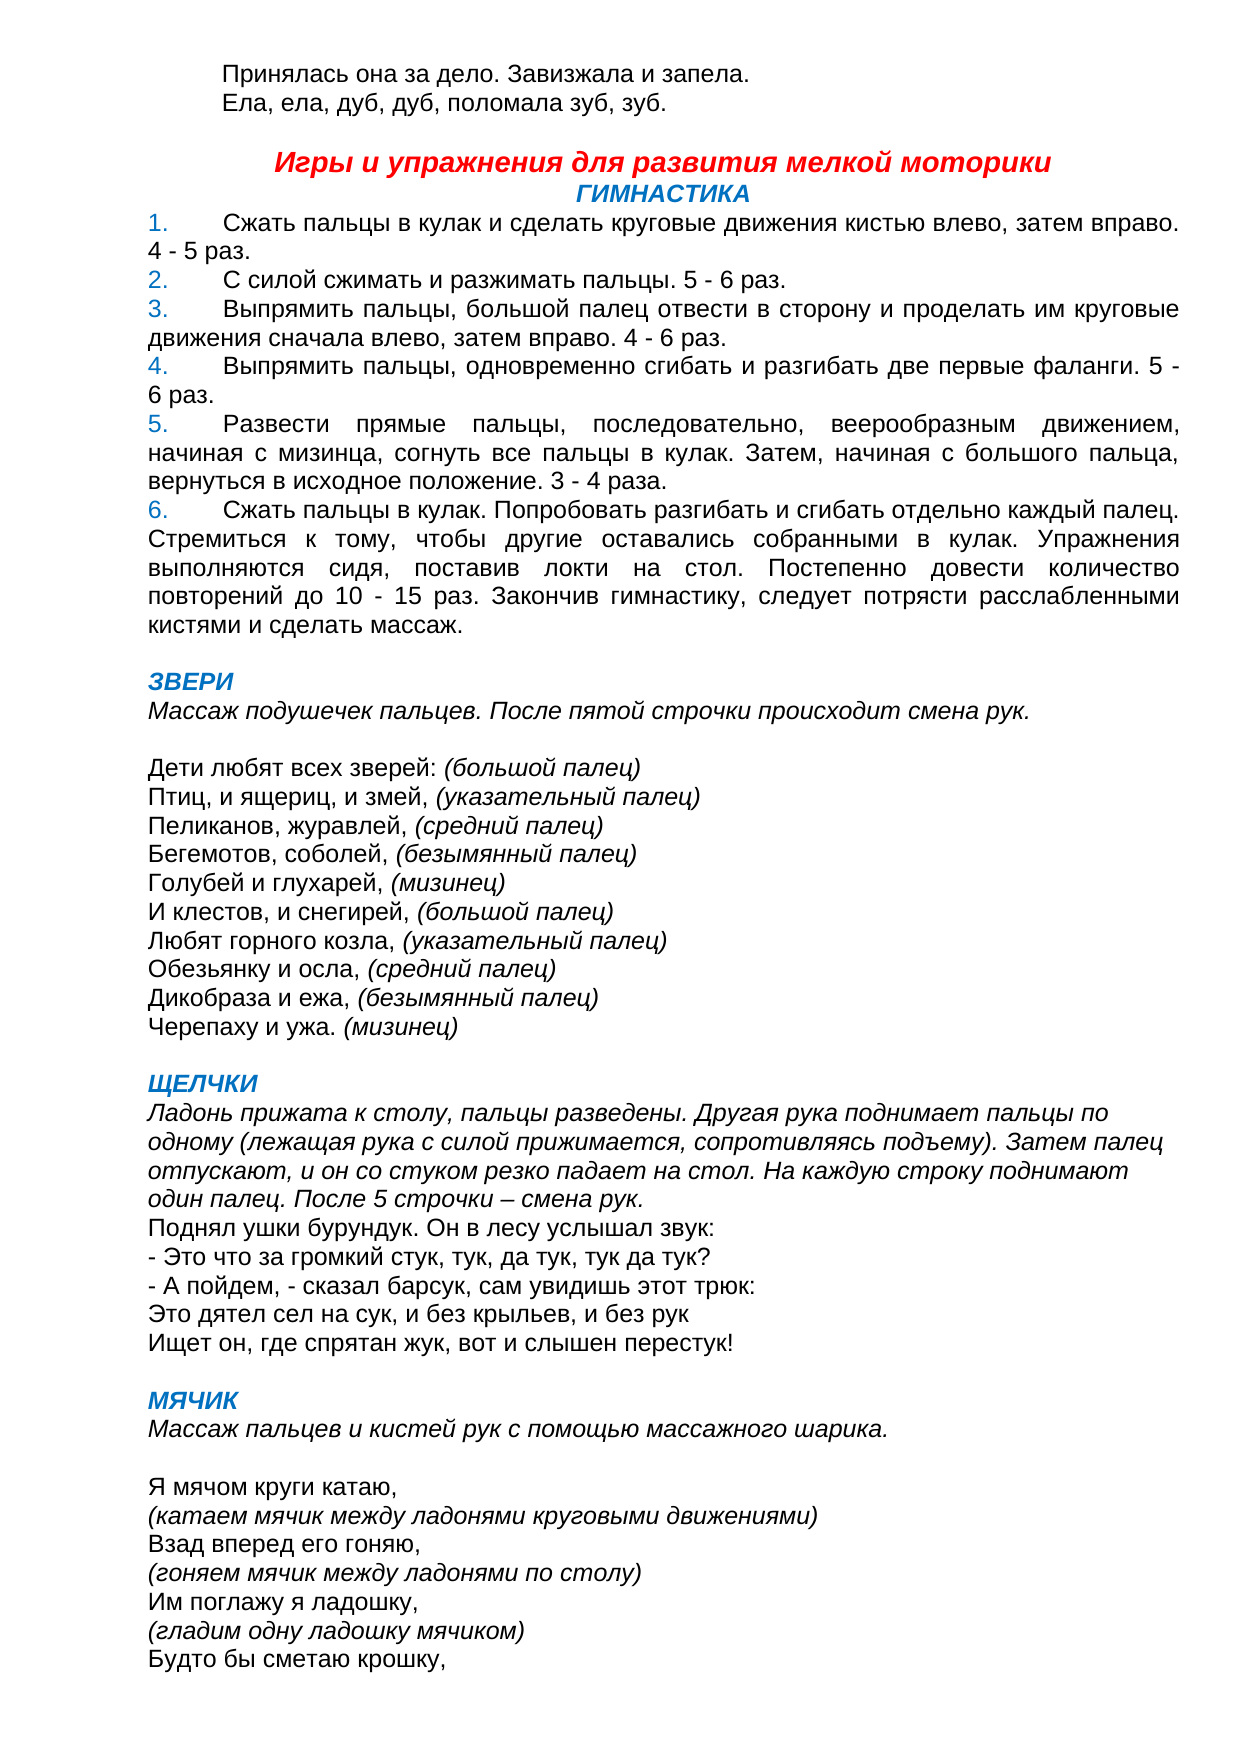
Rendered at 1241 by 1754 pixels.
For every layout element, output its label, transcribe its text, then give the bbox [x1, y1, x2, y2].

list Сжать пальцы в кулак. Попробовать разгибать и сгибать отдельно каждый палец. Стремиться к тому, чтобы другие оставались собранными в кулак. Упражнения выполняются сидя, поставив локти на стол. Постепенно довести количество повторений до 10 - 15 раз. Закончив гимнастику, следует потрясти расслабленными кистями и сделать массаж. [148, 495, 1181, 639]
text ГИМНАСТИКА [148, 179, 1181, 208]
text Массаж пальцев и кистей рук с помощью массажного шарика. [148, 1414, 1181, 1443]
text Игры и упражнения для развития мелкой моторики [148, 145, 1181, 179]
text МЯЧИК [148, 1386, 1181, 1414]
list Развести прямые пальцы, последовательно, веерообразным движением, начиная с мизинца, согнуть все пальцы в кулак. Затем, начиная с большого пальца, вернуться в исходное положение. 3 - 4 раза. [148, 409, 1181, 495]
text ЩЕЛЧКИ Ладонь прижата к столу, пальцы разведены. Другая рука поднимает пальцы по одному (лежащая рука с силой прижимается, сопротивляясь подъему). Затем палец отпускают, и он со стуком резко падает на стол. На каждую строку поднимают один палец. После 5 строчки – смена рук. Поднял ушки бурундук. Он в лесу услышал звук: - Это что за громкий стук, тук, да тук, тук да тук? - А пойдем, - сказал барсук, сам увидишь этот трюк: Это дятел сел на сук, и без крыльев, и без рук Ищет он, где спрятан жук, вот и слышен перестук! [148, 1069, 1181, 1357]
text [148, 1472, 1181, 1673]
text ЗВЕРИ Массаж подушечек пальцев. После пятой строчки происходит смена рук. Дети любят всех зверей: (большой палец) Птиц, и ящериц, и змей, (указательный палец) Пеликанов, журавлей, (средний палец) Бегемотов, соболей, (безымянный палец) Голубей и глухарей, (мизинец) И клестов, и снегирей, (большой палец) Любят горного козла, (указательный палец) Обезьянку и осла, (средний палец) Дикобраза и ежа, (безымянный палец) Черепаху и ужа. (мизинец) [148, 667, 1181, 1041]
text Ела, ела, дуб, дуб, поломала зуб, зуб. [148, 88, 1181, 117]
text Принялась она за дело. Завизжала и запела. [148, 59, 1181, 88]
list С силой сжимать и разжимать пальцы. 5 - 6 раз. [148, 265, 1181, 294]
list Выпрямить пальцы, большой палец отвести в сторону и проделать им круговые движения сначала влево, затем вправо. 4 - 6 раз. [148, 294, 1181, 351]
list Сжать пальцы в кулак и сделать круговые движения кистью влево, затем вправо. 4 - 5 раз. [148, 208, 1181, 265]
list Выпрямить пальцы, одновременно сгибать и разгибать две первые фаланги. 5 - 6 раз. [148, 351, 1181, 409]
